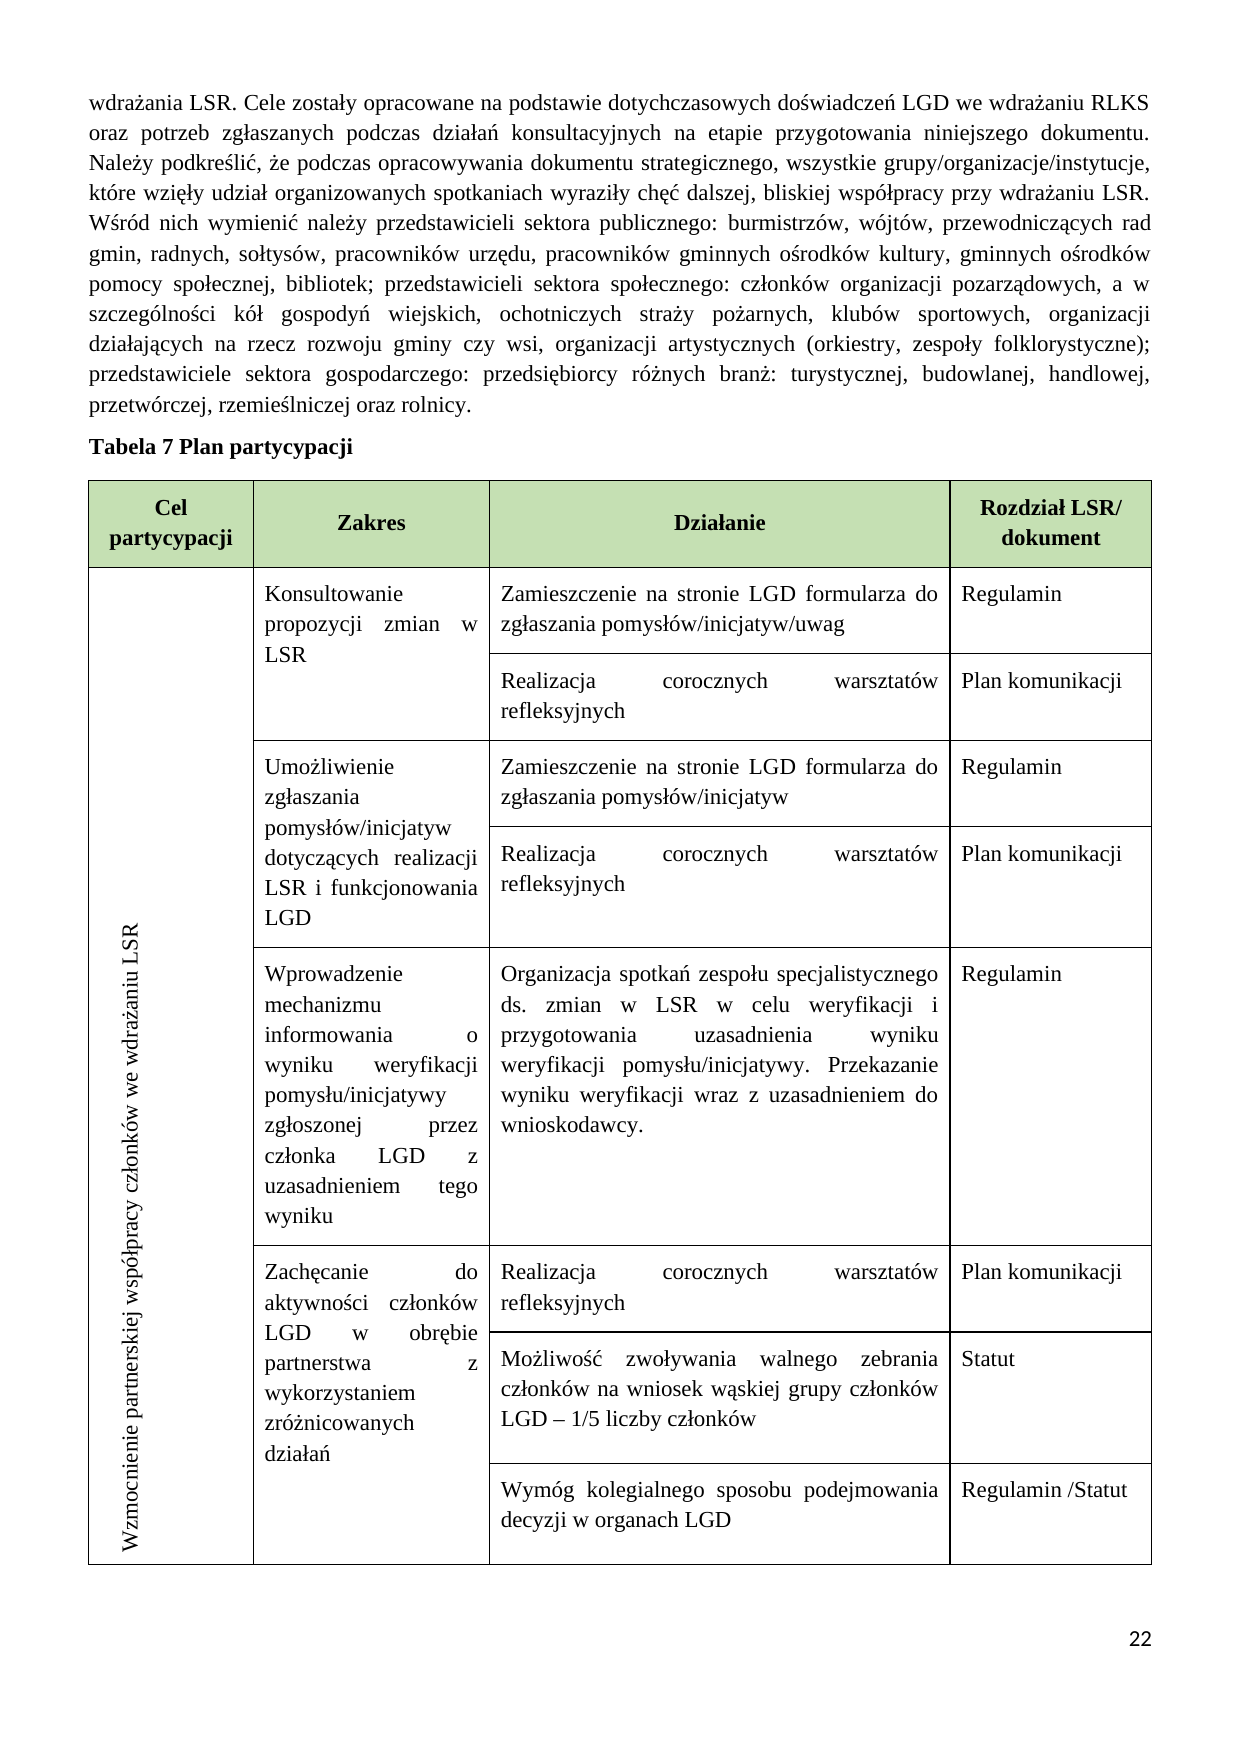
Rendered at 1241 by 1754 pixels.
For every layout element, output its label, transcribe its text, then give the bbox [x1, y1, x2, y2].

table_cell Realizacja corocznych warsztatów refleksyjnych [490, 654, 949, 740]
table_header Rozdział LSR/ dokument [951, 481, 1151, 567]
table_cell Zamieszczenie na stronie LGD formularza do zgłaszania pomysłów/inicjatyw [490, 741, 949, 826]
table_cell Statut [951, 1333, 1151, 1463]
table_cell Zachęcanie do aktywności członków LGD w obrębie partnerstwa z wykorzystaniem zróżnicowanych działań [254, 1246, 489, 1564]
table_cell Umożliwienie zgłaszania pomysłów/inicjatyw dotyczących realizacji LSR i funkcjonowania LGD [254, 741, 489, 947]
table_cell Realizacja corocznych warsztatów refleksyjnych [490, 1246, 949, 1331]
table_cell Plan komunikacji [951, 1246, 1151, 1331]
table_cell Plan komunikacji [951, 827, 1151, 947]
table_cell Wzmocnienie partnerskiej współpracy członków we wdrażaniu LSR [89, 568, 253, 1564]
table_cell Plan komunikacji [951, 654, 1151, 740]
table_cell Realizacja corocznych warsztatów refleksyjnych [490, 827, 949, 947]
table_cell Regulamin /Statut [951, 1464, 1151, 1564]
table_cell Organizacja spotkań zespołu specjalistycznego ds. zmian w LSR w celu weryfikacji i przygotowania uzasadnienia wyniku weryfikacji pomysłu/inicjatywy. Przekazanie wyniku weryfikacji wraz z uzasadnieniem do wnioskodawcy. [490, 948, 949, 1245]
table_header Działanie [490, 481, 949, 567]
table_cell Wprowadzenie mechanizmu informowania o wyniku weryfikacji pomysłu/inicjatywy zgłoszonej przez członka LGD z uzasadnieniem tego wyniku [254, 948, 489, 1245]
text Tabela 7 Plan partycypacji [89, 433, 1152, 460]
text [89, 89, 1152, 417]
table_cell Regulamin [951, 741, 1151, 826]
table_header Cel partycypacji [89, 481, 253, 567]
table_header Zakres [254, 481, 489, 567]
table_cell Konsultowanie propozycji zmian w LSR [254, 568, 489, 740]
table_cell Zamieszczenie na stronie LGD formularza do zgłaszania pomysłów/inicjatyw/uwag [490, 568, 949, 653]
table_cell Możliwość zwoływania walnego zebrania członków na wniosek wąskiej grupy członków LGD – 1/5 liczby członków [490, 1333, 949, 1463]
table_cell Regulamin [951, 948, 1151, 1245]
table_cell Regulamin [951, 568, 1151, 653]
table_cell Wymóg kolegialnego sposobu podejmowania decyzji w organach LGD [490, 1464, 949, 1564]
